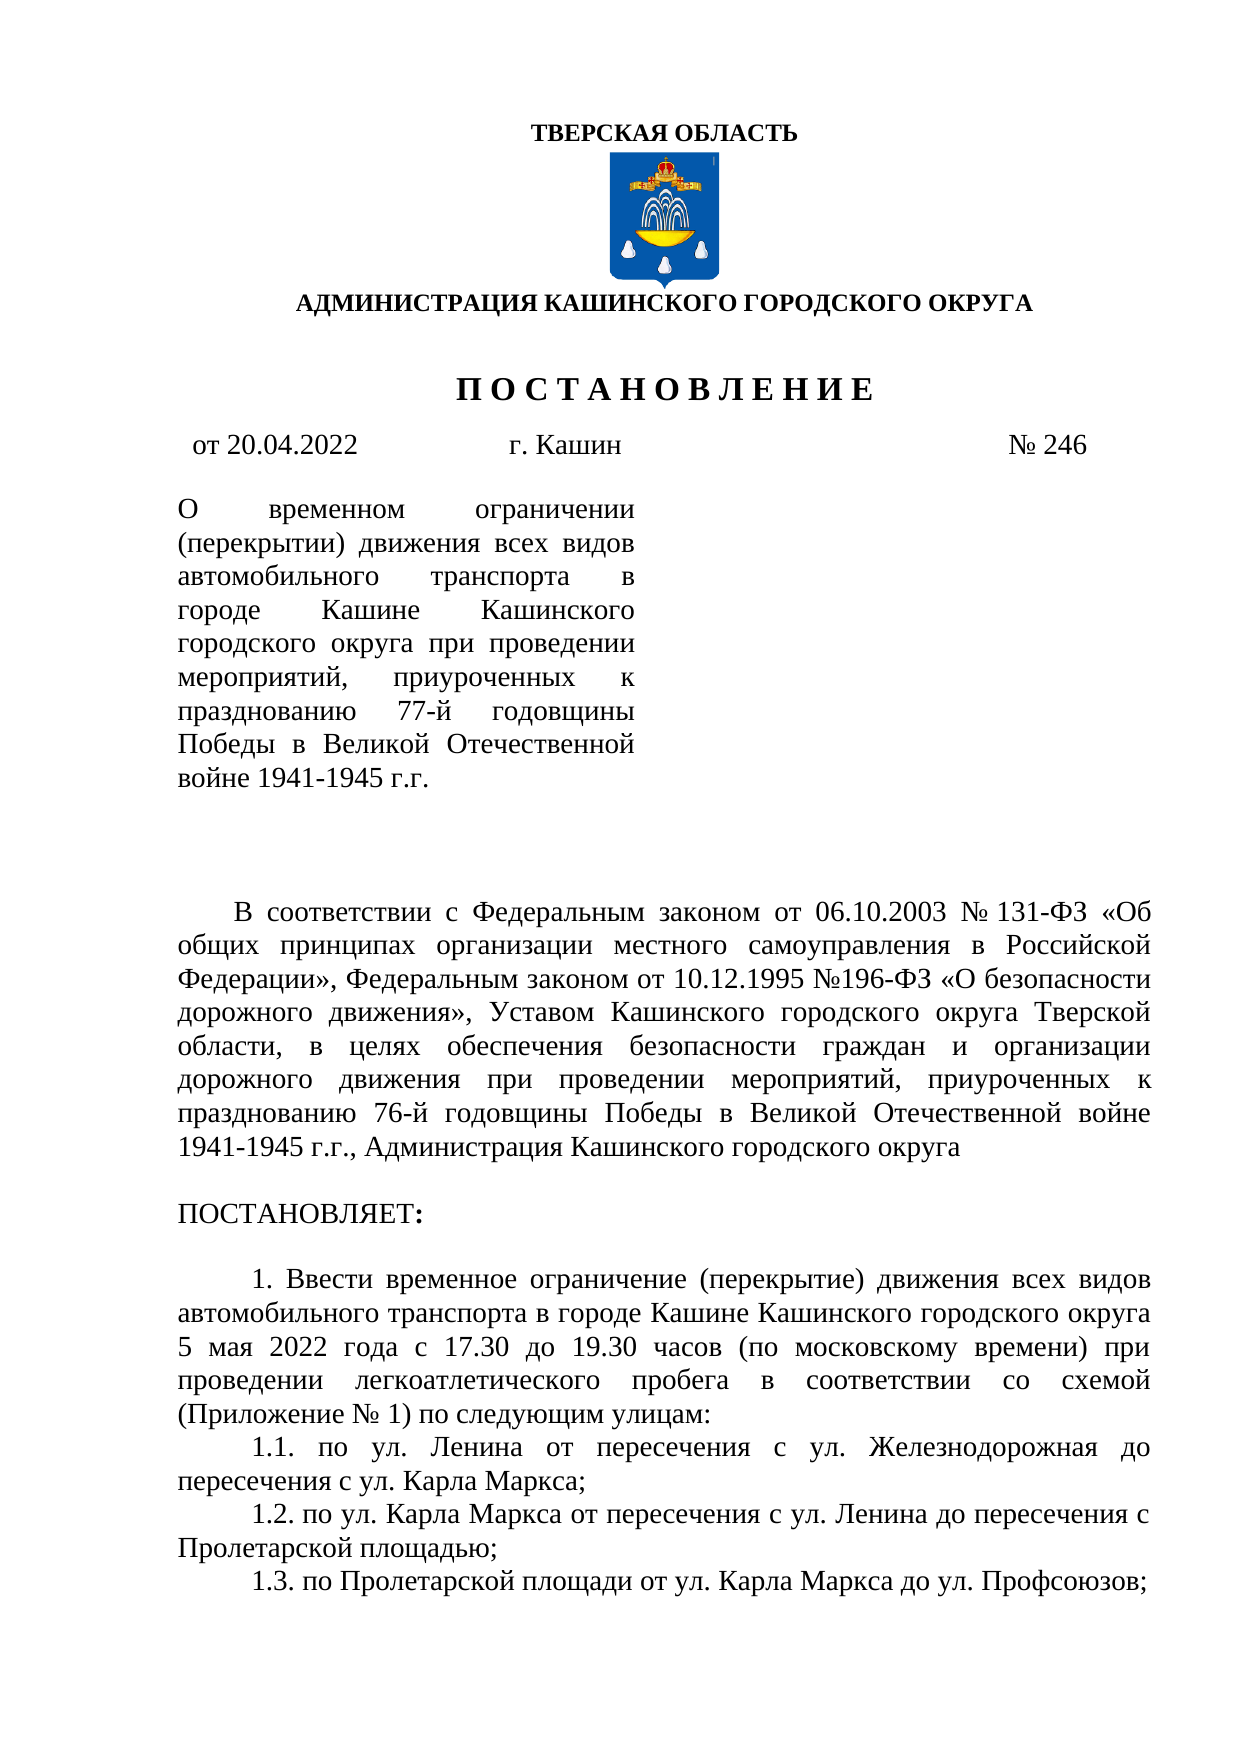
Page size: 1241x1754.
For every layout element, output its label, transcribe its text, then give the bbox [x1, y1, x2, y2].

text О временном ограничении (перекрытии) движения всех видов автомобильного транспорта в городе Кашине Кашинского городского округа при проведении мероприятий, приуроченных к празднованию 77-й годовщины Победы в Великой Отечественной войне 1941-1945 г.г. [177, 491, 635, 793]
subtitle П О С Т А Н О В Л Е Н И Е [177, 369, 1152, 408]
table_header от 20.04.2022 г. Кашин № 246 [166, 427, 1152, 491]
text 1. Ввести временное ограничение (перекрытие) движения всех видов автомобильного транспорта в городе Кашине Кашинского городского округа 5 мая 2022 года с 17.30 до 19.30 часов (по московскому времени) при проведении легкоатлетического пробега в соответствии со схемой (Приложение № 1) по следующим улицам: [177, 1262, 1152, 1429]
text АДМИНИСТРАЦИЯ КАШИНСКОГО ГОРОДСКОГО ОКРУГА [177, 288, 1152, 351]
list 1.1. по ул. Ленина от пересечения с ул. Железнодорожная до пересечения с ул. Карла Маркса; [177, 1429, 1152, 1496]
list 1.2. по ул. Карла Маркса от пересечения с ул. Ленина до пересечения с Пролетарской площадью; [177, 1496, 1152, 1563]
picture [609, 152, 720, 289]
text В соответствии с Федеральным законом от 06.10.2003 № 131-ФЗ «Об общих принципах организации местного самоуправления в Российской Федерации», Федеральным законом от 10.12.1995 №196-ФЗ «О безопасности дорожного движения», Уставом Кашинского городского округа Тверской области, в целях обеспечения безопасности граждан и организации дорожного движения при проведении мероприятий, приуроченных к празднованию 76-й годовщины Победы в Великой Отечественной войне 1941-1945 г.г., Администрация Кашинского городского округа [177, 894, 1152, 1162]
text ПОСТАНОВЛЯЕТ: [177, 1196, 1152, 1229]
list 1.3. по Пролетарской площади от ул. Карла Маркса до ул. Профсоюзов; [177, 1563, 1152, 1597]
text ТВЕРСКАЯ ОБЛАСТЬ [177, 118, 1152, 147]
